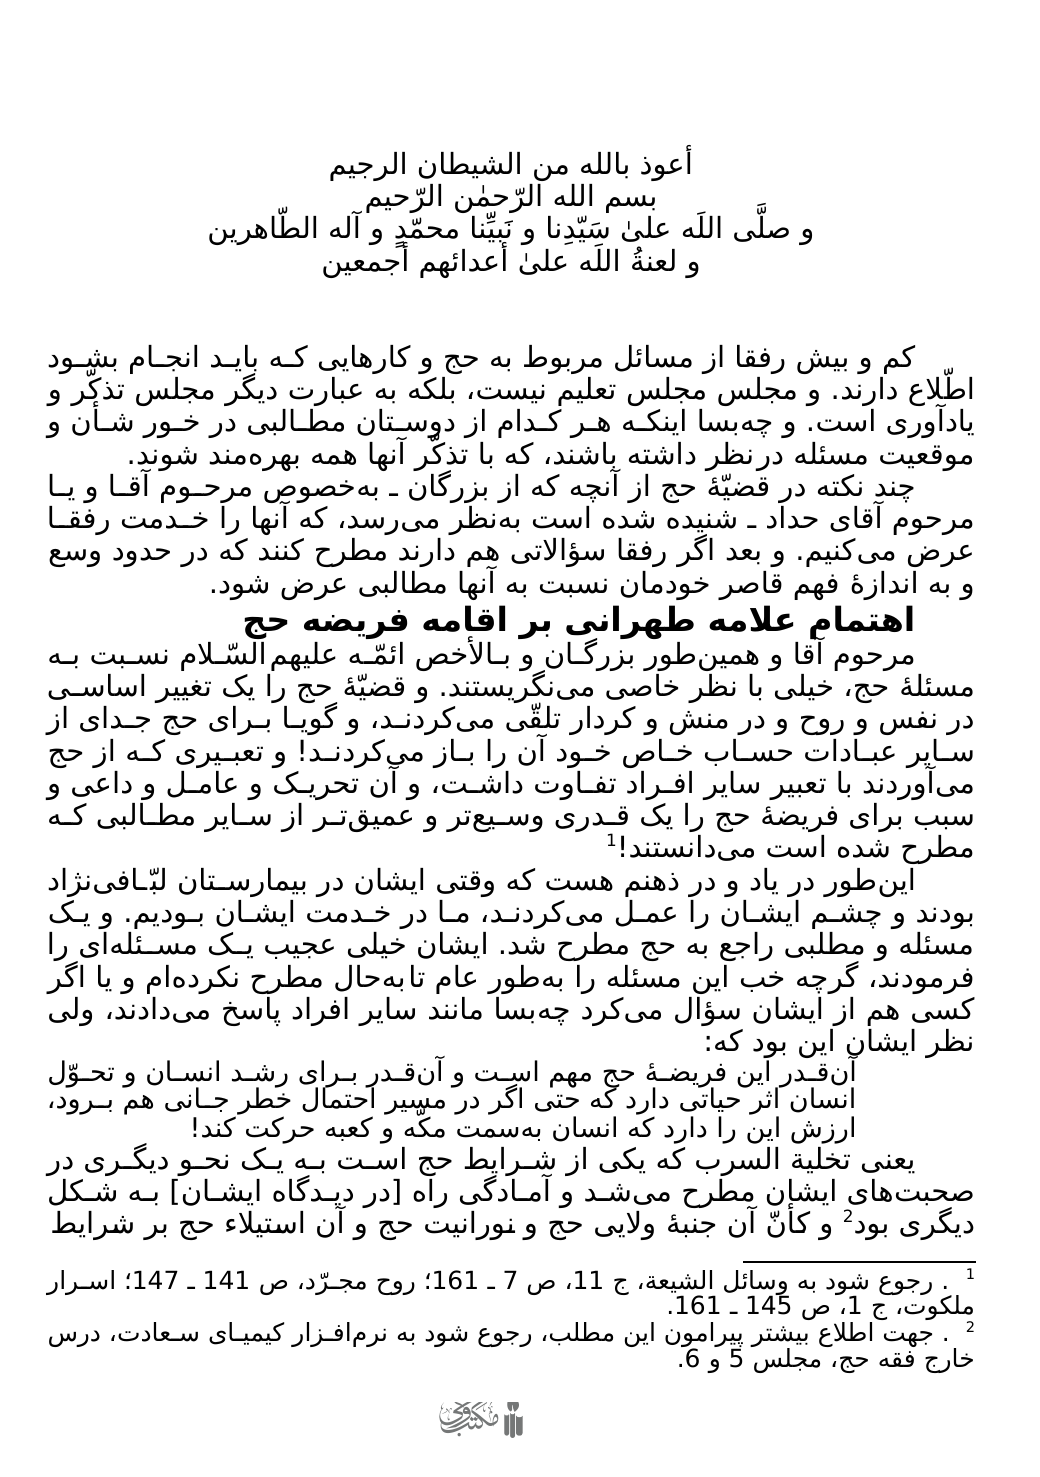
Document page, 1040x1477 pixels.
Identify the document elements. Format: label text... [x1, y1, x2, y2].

text و صلَّی اللَه علیٰ سَیّدِنا و نَبیِّنا محمّدٍ و آله الطّاهرین [47, 213, 975, 245]
text أعوذ بالله من الشیطان الرجیم [47, 149, 975, 181]
text و لعنةُ اللَه علیٰ أعدائهم أجمعین [47, 245, 975, 277]
text این‌طور در یاد و در ذهنم هست که وقتی ایشان در بیمارستان لبّافی‌نژاد بودند و چشم ایشان را عمل می‌کردند، ما در خدمت ایشان بودیم. و یک مسئله و مطلبی راجع به حج مطرح شد. ایشان خیلی عجیب یک مسئله‌ای را فرمودند، گرچه خب این مسئله را به‌طور عام تا به‌حال مطرح نکرده‌ام و یا اگر کسی هم از ایشان سؤال می‌کرد چه‌بسا مانند سایر افراد پاسخ می‌دادند، ولی نظر ایشان این بود که: [47, 865, 975, 1058]
text چند نکته در قضیّۀ حج از آنچه که از بزرگان ـ به‌خصوص مرحوم آقا و یا مرحوم آقای حداد ـ شنیده شده است به‌نظر می‌رسد، که آنها را خدمت رفقا عرض می‌کنیم. و بعد اگر رفقا سؤالاتی هم دارند مطرح کنند که در حدود وسع و به اندازۀ فهم قاصر خودمان نسبت به آنها مطالبی عرض شود. [47, 471, 975, 600]
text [47, 1144, 975, 1240]
picture [434, 1402, 528, 1438]
text بسم الله الرّحمٰن الرّحیم [47, 181, 975, 213]
subtitle اهتمام علامه طهرانی بر اقامه فریضه حج [106, 600, 916, 639]
text کم و بیش رفقا از مسائل مربوط به حج و کارهایی که باید انجام بشود اطّلاع دارند. و مجلس مجلس تعلیم نیست، بلکه به عبارت دیگر مجلس تذکّر و یادآوری است. و چه‌بسا اینکه هر کدام از دوستان مطالبی در خور شأن و موقعیت مسئله در نظر داشته باشند، که با تذکّر آنها همه بهره‌مند شوند. [47, 342, 975, 471]
text مرحوم آقا و همین‌طور بزرگان و بالأخص ائمّه علیهم السّلام نسبت به مسئلۀ حج، خیلی با نظر خاصی می‌نگریستند. و قضیّۀ حج را یک تغییر اساسی در نفس و روح و در منش و کردار تلقّی می‌کردند، و گویا برای حج جدای از سایر عبادات حساب خاص خود آن را باز می‌کردند! و تعبیری که از حج می‌آوردند با تعبیر سایر افراد تفاوت داشت، و آن تحریک و عامل و داعی و سبب برای فریضۀ حج را یک قدری وسیع‌تر و عمیق‌تر از سایر مطالبی که مطرح شده است می‌دانستند! [47, 639, 975, 865]
text آن‌قدر این فریضۀ حج مهم است و آن‌قدر برای رشد انسان و تحوّل انسان اثر حیاتی دارد که حتی اگر در مسیر احتمال خطر جانی هم برود، ارزش این را دارد که انسان به‌سمت مکّه و کعبه حرکت کند! [47, 1058, 857, 1144]
